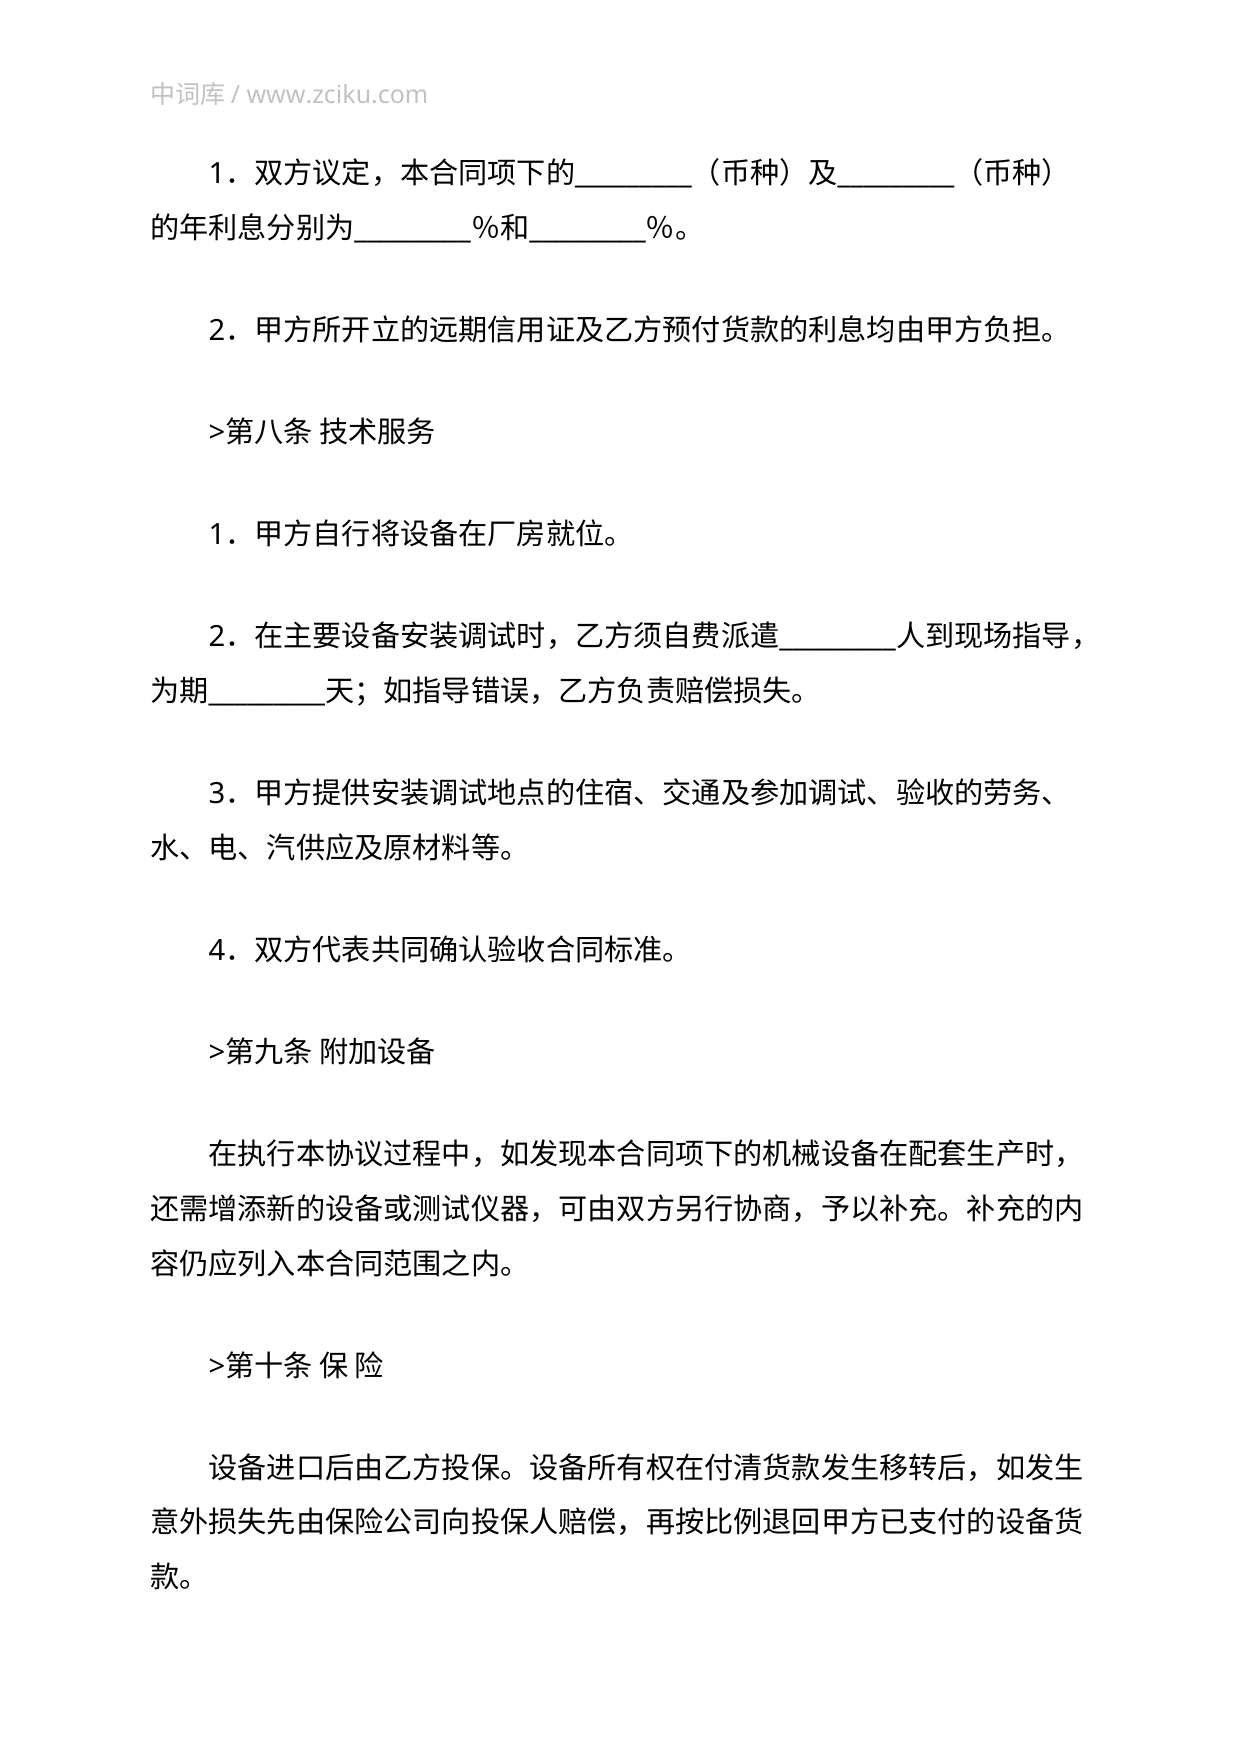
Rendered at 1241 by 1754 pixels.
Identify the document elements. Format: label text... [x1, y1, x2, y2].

text 4．双方代表共同确认验收合同标准。 [150, 927, 1090, 969]
text 2．在主要设备安装调试时，乙方须自费派遣_________人到现场指导，为期_________天；如指导错误，乙方负责赔偿损失。 [150, 613, 1090, 710]
text >第八条 技术服务 [150, 409, 1090, 451]
text 2．甲方所开立的远期信用证及乙方预付货款的利息均由甲方负担。 [150, 307, 1090, 349]
text >第十条 保 险 [150, 1342, 1090, 1384]
text 1．甲方自行将设备在厂房就位。 [150, 511, 1090, 553]
text 设备进口后由乙方投保。设备所有权在付清货款发生移转后，如发生意外损失先由保险公司向投保人赔偿，再按比例退回甲方已支付的设备货款。 [150, 1444, 1090, 1596]
text 在执行本协议过程中，如发现本合同项下的机械设备在配套生产时，还需增添新的设备或测试仪器，可由双方另行协商，予以补充。补充的内容仍应列入本合同范围之内。 [150, 1131, 1090, 1283]
text 3．甲方提供安装调试地点的住宿、交通及参加调试、验收的劳务、水、电、汽供应及原材料等。 [150, 770, 1090, 867]
text >第九条 附加设备 [150, 1029, 1090, 1071]
text 1．双方议定，本合同项下的_________（币种）及_________（币种）的年利息分别为_________％和_________％。 [150, 150, 1090, 247]
